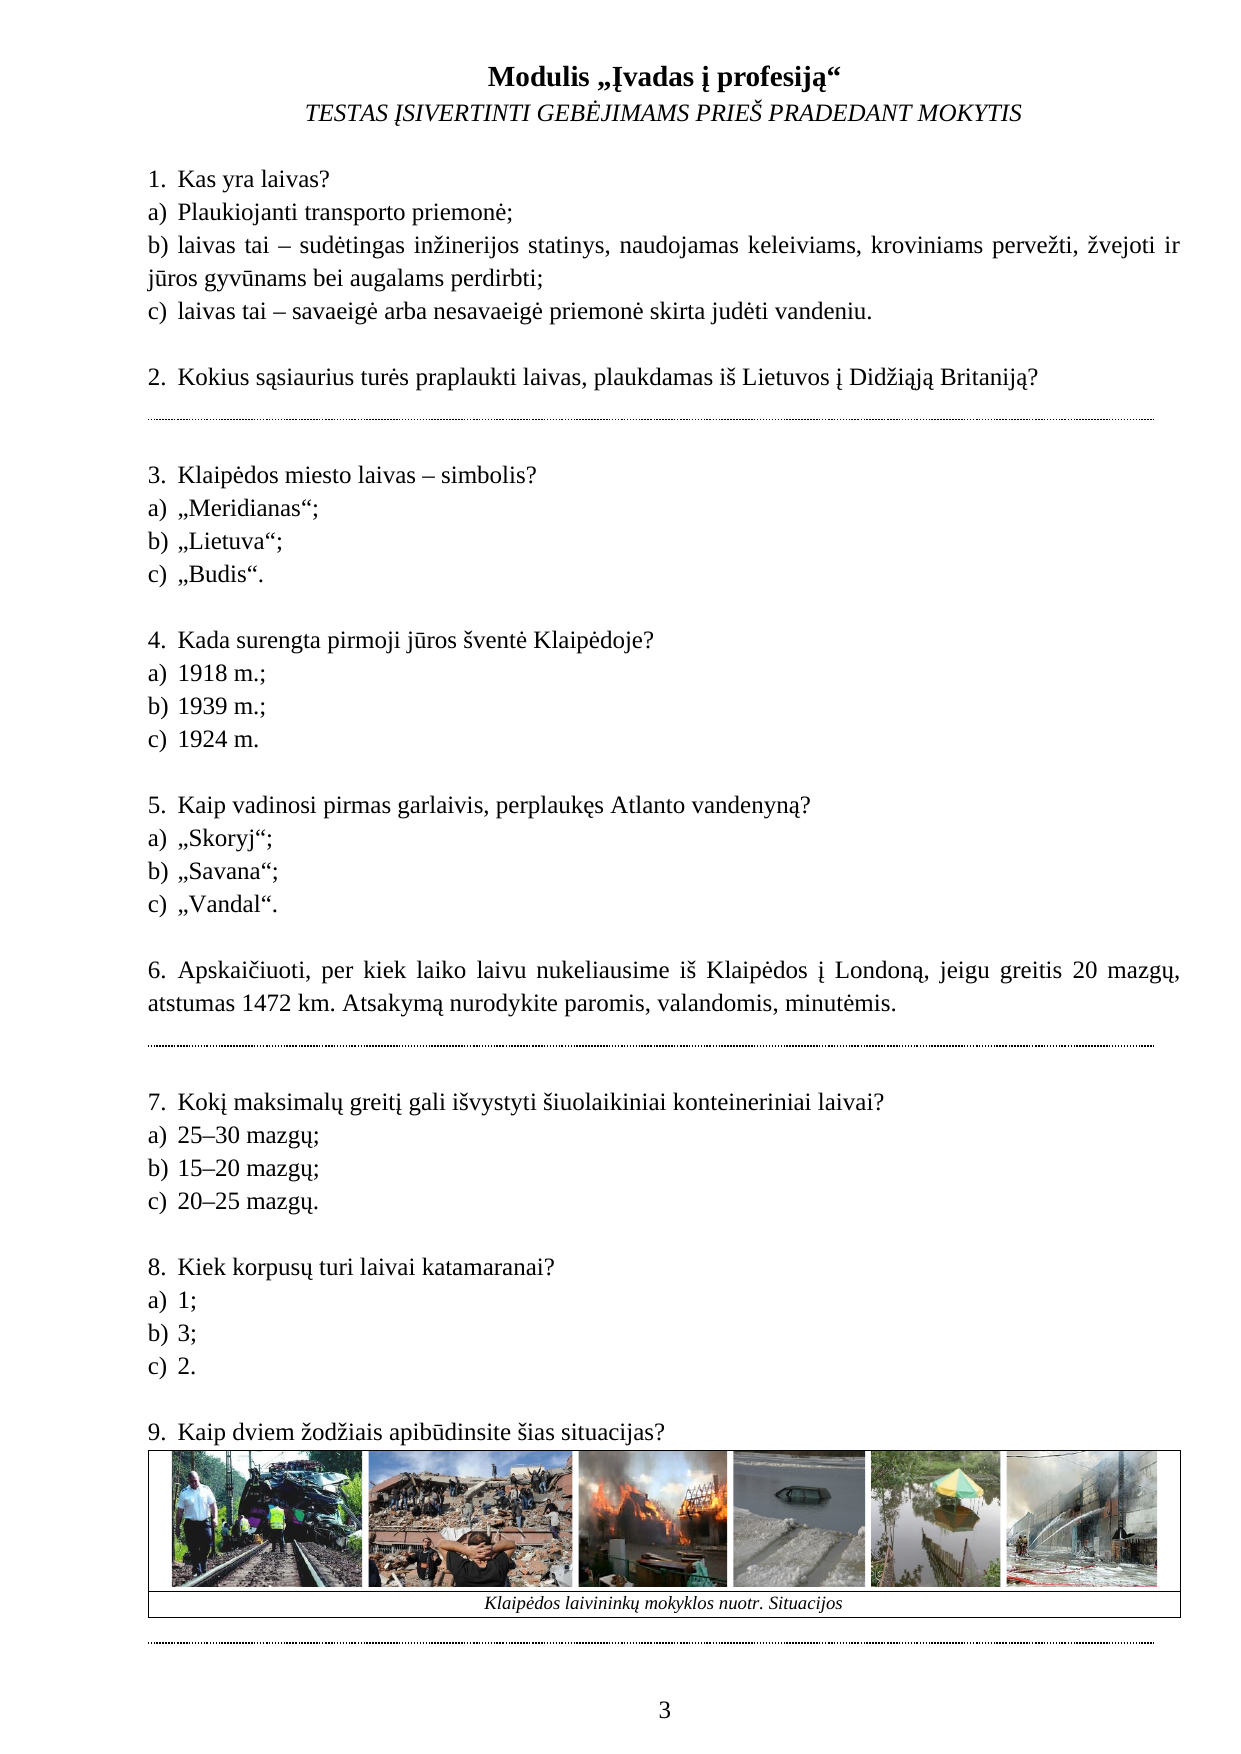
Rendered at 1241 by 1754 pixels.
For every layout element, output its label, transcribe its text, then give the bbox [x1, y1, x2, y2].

picture [171, 1451, 363, 1587]
list „Savana“; [148, 856, 1181, 885]
list 3; [148, 1318, 1181, 1347]
list 1939 m.; [148, 691, 1181, 720]
subtitle Modulis „Įvadas į profesiją“ [148, 59, 1181, 93]
list „Skoryj“; [148, 823, 1181, 852]
list „Vandal“. [148, 889, 1181, 918]
list laivas tai – savaeigė arba nesavaeigė priemonė skirta judėti vandeniu. [148, 296, 1181, 324]
picture [871, 1451, 1001, 1587]
list 1; [148, 1285, 1181, 1314]
list 15–20 mazgų; [148, 1153, 1181, 1182]
list Plaukiojanti transporto priemonė; [148, 197, 1181, 225]
table_header [149, 1451, 1180, 1591]
list 1918 m.; [148, 658, 1181, 687]
list Kokius sąsiaurius turės praplaukti laivas, plaukdamas iš Lietuvos į Didžiąją Britaniją? [148, 362, 1181, 391]
picture [733, 1451, 865, 1587]
list Kiek korpusų turi laivai katamaranai? [148, 1252, 1181, 1281]
list Klaipėdos miesto laivas – simbolis? [148, 460, 1181, 489]
list Kaip dviem žodžiais apibūdinsite šias situacijas? [148, 1417, 1181, 1446]
list „Lietuva“; [148, 526, 1181, 555]
picture [368, 1451, 573, 1587]
list 20–25 mazgų. [148, 1186, 1181, 1214]
picture [1006, 1451, 1158, 1587]
list laivas tai – sudėtingas inžinerijos statinys, naudojamas keleiviams, kroviniams pervežti, žvejoti ir jūros gyvūnams bei augalams perdirbti; [148, 230, 1181, 291]
list 1924 m. [148, 724, 1181, 753]
list 2. [148, 1351, 1181, 1380]
text TESTAS ĮSIVERTINTI GEBĖJIMAMS PRIEŠ PRADEDANT MOKYTIS [148, 98, 1181, 126]
list Kada surengta pirmoji jūros šventė Klaipėdoje? [148, 625, 1181, 654]
picture [578, 1451, 728, 1587]
table_cell Klaipėdos laivininkų mokyklos nuotr. Situacijos [149, 1592, 1180, 1617]
list „Meridianas“; [148, 493, 1181, 522]
list Apskaičiuoti, per kiek laiko laivu nukeliausime iš Klaipėdos į Londoną, jeigu greitis 20 mazgų, atstumas 1472 km. Atsakymą nurodykite paromis, valandomis, minutėmis. [148, 955, 1181, 1017]
list 25–30 mazgų; [148, 1120, 1181, 1148]
list Kokį maksimalų greitį gali išvystyti šiuolaikiniai konteineriniai laivai? [148, 1087, 1181, 1116]
list „Budis“. [148, 559, 1181, 588]
list Kas yra laivas? [148, 164, 1181, 192]
list Kaip vadinosi pirmas garlaivis, perplaukęs Atlanto vandenyną? [148, 790, 1181, 819]
